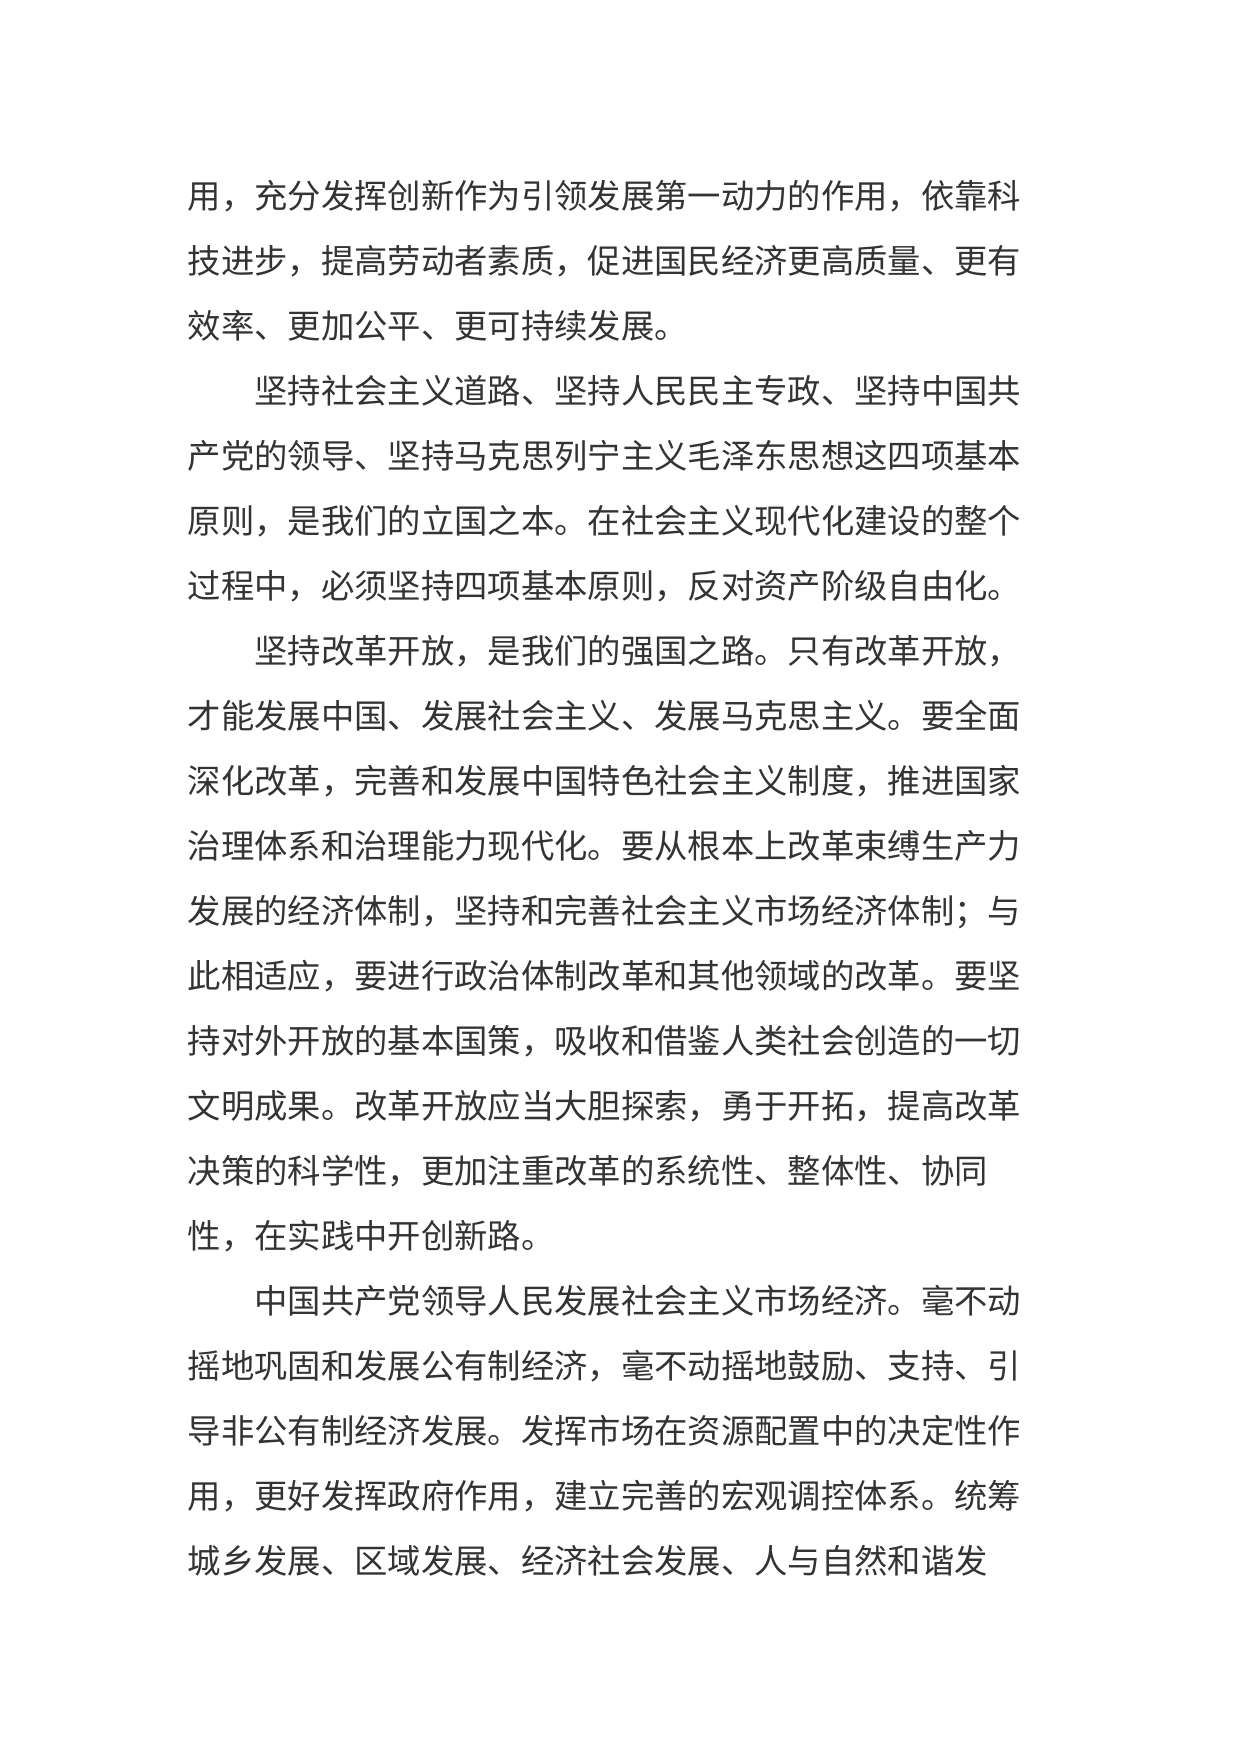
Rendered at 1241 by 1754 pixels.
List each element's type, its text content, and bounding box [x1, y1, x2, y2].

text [187, 162, 1053, 357]
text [187, 1267, 1053, 1592]
text 坚持改革开放，是我们的强国之路。只有改革开放，才能发展中国、发展社会主义、发展马克思主义。要全面深化改革，完善和发展中国特色社会主义制度，推进国家治理体系和治理能力现代化。要从根本上改革束缚生产力发展的经济体制，坚持和完善社会主义市场经济体制；与此相适应，要进行政治体制改革和其他领域的改革。要坚持对外开放的基本国策，吸收和借鉴人类社会创造的一切文明成果。改革开放应当大胆探索，勇于开拓，提高改革决策的科学性，更加注重改革的系统性、整体性、协同性，在实践中开创新路。 [187, 617, 1053, 1267]
text 坚持社会主义道路、坚持人民民主专政、坚持中国共产党的领导、坚持马克思列宁主义毛泽东思想这四项基本原则，是我们的立国之本。在社会主义现代化建设的整个过程中，必须坚持四项基本原则，反对资产阶级自由化。 [187, 357, 1053, 617]
